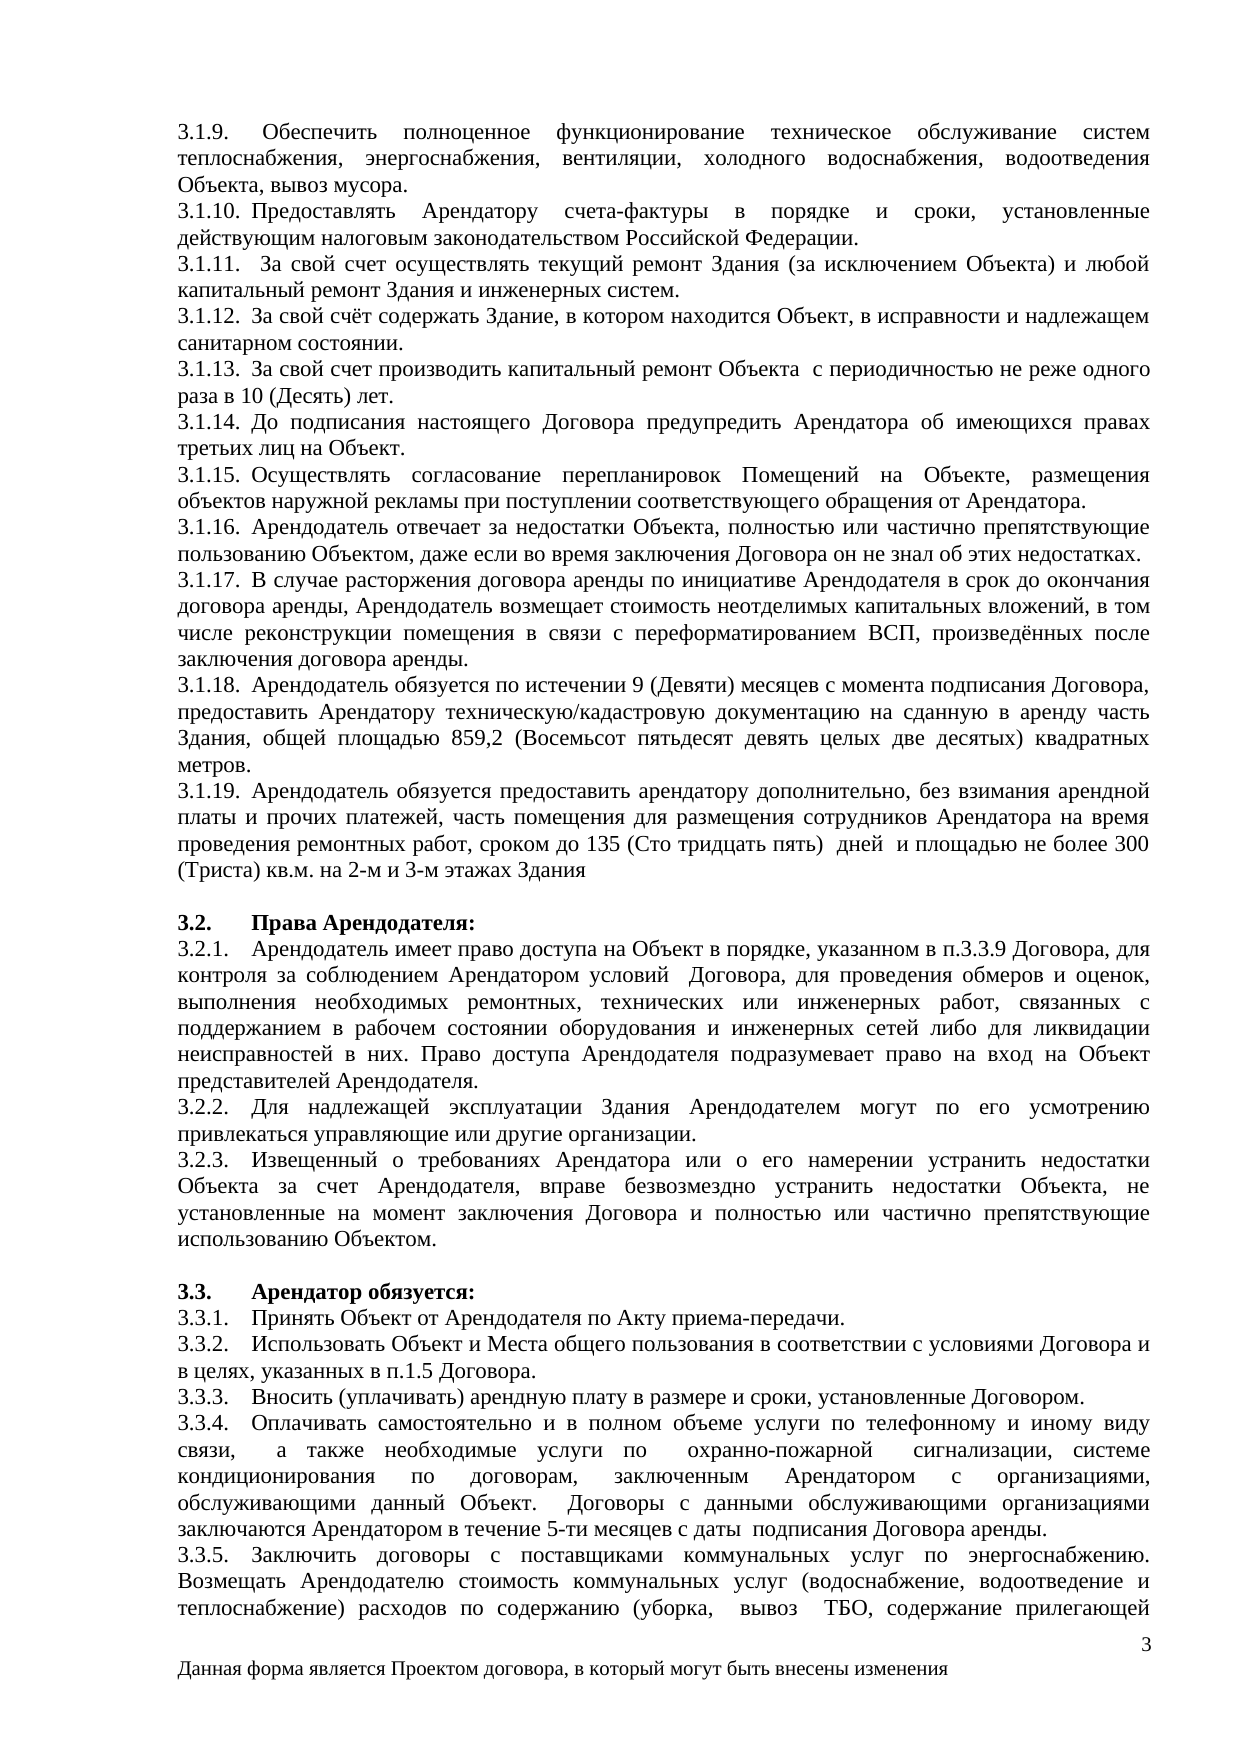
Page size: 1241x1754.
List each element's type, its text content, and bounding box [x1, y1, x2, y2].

list Арендодатель имеет право доступа на Объект в порядке, указанном в п.3.3.9 Договора, для контроля за соблюдением Арендатором условий Договора, для проведения обмеров и оценок, выполнения необходимых ремонтных, технических или инженерных работ, связанных с поддержанием в рабочем состоянии оборудования и инженерных сетей либо для ликвидации неисправностей в них. Право доступа Арендодателя подразумевает право на вход на Объект представителей Арендодателя. [177, 935, 1152, 1093]
list Вносить (уплачивать) арендную плату в размере и сроки, установленные Договором. [177, 1383, 1152, 1409]
list За свой счет производить капитальный ремонт Объекта с периодичностью не реже одного раза в 10 (Десять) лет. [177, 355, 1152, 408]
list Принять Объект от Арендодателя по Акту приема-передачи. [177, 1304, 1152, 1330]
list Оплачивать самостоятельно и в полном объеме услуги по телефонному и иному виду связи, а также необходимые услуги по охранно-пожарной сигнализации, системе кондиционирования по договорам, заключенным Арендатором с организациями, обслуживающими данный Объект. Договоры с данными обслуживающими организациями заключаются Арендатором в течение 5-ти месяцев с даты подписания Договора аренды. [177, 1409, 1152, 1541]
list За свой счёт содержать Здание, в котором находится Объект, в исправности и надлежащем санитарном состоянии. [177, 303, 1152, 355]
list Арендодатель обязуется по истечении 9 (Девяти) месяцев с момента подписания Договора, предоставить Арендатору техническую/кадастровую документацию на сданную в аренду часть Здания, общей площадью 859,2 (Восемьсот пятьдесят девять целых две десятых) квадратных метров. [177, 672, 1152, 777]
list Осуществлять согласование перепланировок Помещений на Объекте, размещения объектов наружной рекламы при поступлении соответствующего обращения от Арендатора. [177, 461, 1152, 513]
list Предоставлять Арендатору счета-фактуры в порядке и сроки, установленные действующим налоговым законодательством Российской Федерации. [177, 197, 1152, 250]
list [177, 1541, 1152, 1620]
list Для надлежащей эксплуатации Здания Арендодателем могут по его усмотрению привлекаться управляющие или другие организации. [177, 1093, 1152, 1146]
list За свой счет осуществлять текущий ремонт Здания (за исключением Объекта) и любой капитальный ремонт Здания и инженерных систем. [177, 250, 1152, 303]
list Обеспечить полноценное функционирование техническое обслуживание систем теплоснабжения, энергоснабжения, вентиляции, холодного водоснабжения, водоотведения Объекта, вывоз мусора. [177, 118, 1152, 197]
list Использовать Объект и Места общего пользования в соответствии с условиями Договора и в целях, указанных в п.1.5 Договора. [177, 1330, 1152, 1383]
list В случае расторжения договора аренды по инициативе Арендодателя в срок до окончания договора аренды, Арендодатель возмещает стоимость неотделимых капитальных вложений, в том числе реконструкции помещения в связи с переформатированием ВСП, произведённых после заключения договора аренды. [177, 566, 1152, 672]
list Арендодатель отвечает за недостатки Объекта, полностью или частично препятствующие пользованию Объектом, даже если во время заключения Договора он не знал об этих недостатках. [177, 513, 1152, 566]
list Арендатор обязуется: [177, 1278, 1152, 1304]
list До подписания настоящего Договора предупредить Арендатора об имеющихся правах третьих лиц на Объект. [177, 408, 1152, 461]
list Права Арендодателя: [177, 909, 1152, 935]
list Извещенный о требованиях Арендатора или о его намерении устранить недостатки Объекта за счет Арендодателя, вправе безвозмездно устранить недостатки Объекта, не установленные на момент заключения Договора и полностью или частично препятствующие использованию Объектом. [177, 1146, 1152, 1251]
list Арендодатель обязуется предоставить арендатору дополнительно, без взимания арендной платы и прочих платежей, часть помещения для размещения сотрудников Арендатора на время проведения ремонтных работ, сроком до 135 (Сто тридцать пять) дней и площадью не более 300 (Триста) кв.м. на 2-м и 3-м этажах Здания [177, 777, 1152, 882]
